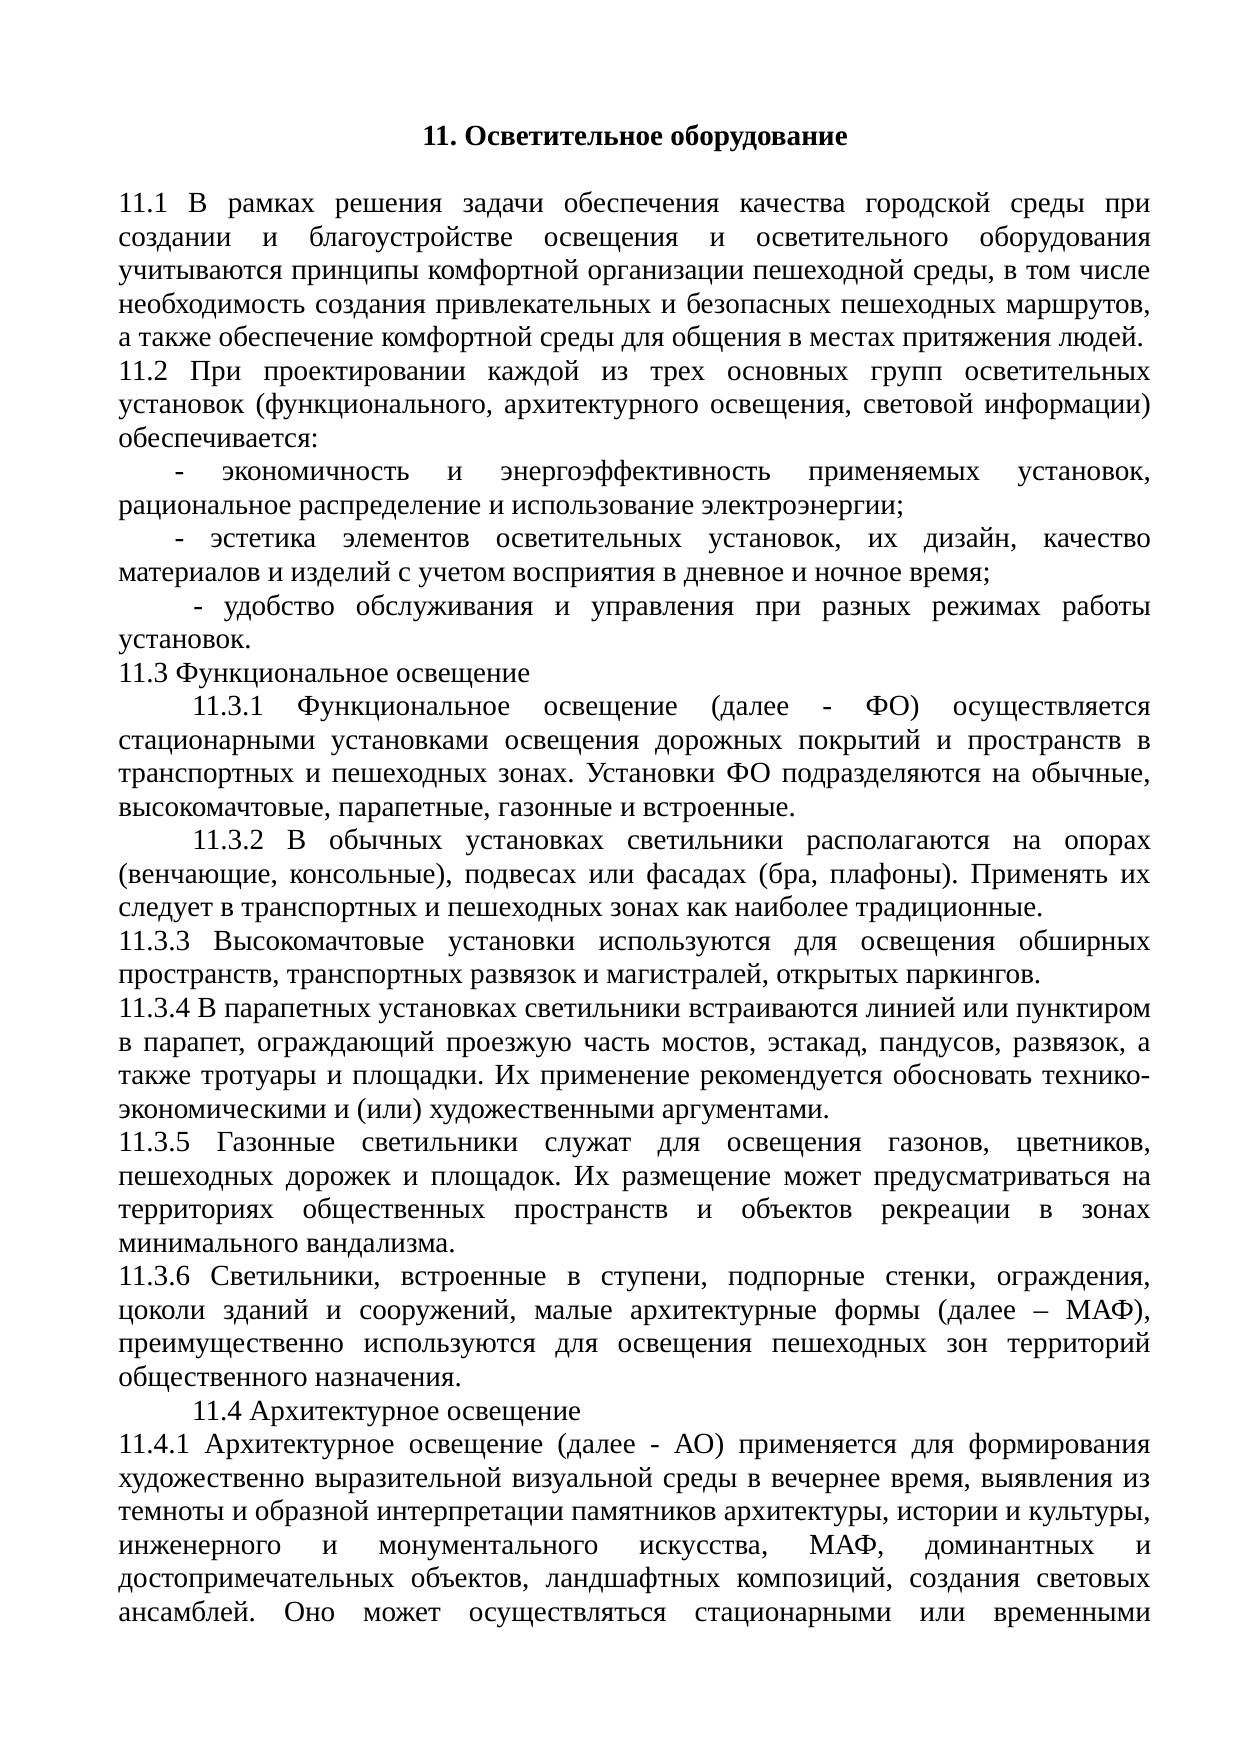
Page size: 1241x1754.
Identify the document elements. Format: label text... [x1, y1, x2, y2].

text - эстетика элементов осветительных установок, их дизайн, качество материалов и изделий с учетом восприятия в дневное и ночное время; [118, 521, 1152, 588]
text - экономичность и энергоэффективность применяемых установок, рациональное распределение и использование электроэнергии; [118, 453, 1152, 521]
text 11. Осветительное оборудование [118, 118, 1152, 152]
text 11.1 В рамках решения задачи обеспечения качества городской среды при создании и благоустройстве освещения и осветительного оборудования учитываются принципы комфортной организации пешеходной среды, в том числе необходимость создания привлекательных и безопасных пешеходных маршрутов, а также обеспечение комфортной среды для общения в местах притяжения людей. [118, 185, 1152, 353]
text 11.3 Функциональное освещение [118, 655, 1152, 688]
text 11.3.3 Высокомачтовые установки используются для освещения обширных пространств, транспортных развязок и магистралей, открытых паркингов. [118, 923, 1152, 990]
text 11.3.6 Светильники, встроенные в ступени, подпорные стенки, ограждения, цоколи зданий и сооружений, малые архитектурные формы (далее – МАФ), преимущественно используются для освещения пешеходных зон территорий общественного назначения. [118, 1258, 1152, 1393]
text 11.3.4 В парапетных установках светильники встраиваются линией или пунктиром в парапет, ограждающий проезжую часть мостов, эстакад, пандусов, развязок, а также тротуары и площадки. Их применение рекомендуется обосновать технико-экономическими и (или) художественными аргументами. [118, 990, 1152, 1124]
text 11.3.2 В обычных установках светильники располагаются на опорах (венчающие, консольные), подвесах или фасадах (бра, плафоны). Применять их следует в транспортных и пешеходных зонах как наиболее традиционные. [118, 822, 1152, 923]
text 11.4 Архитектурное освещение [118, 1393, 1152, 1426]
text 11.2 При проектировании каждой из трех основных групп осветительных установок (функционального, архитектурного освещения, световой информации) обеспечивается: [118, 353, 1152, 453]
text 11.3.5 Газонные светильники служат для освещения газонов, цветников, пешеходных дорожек и площадок. Их размещение может предусматриваться на территориях общественных пространств и объектов рекреации в зонах минимального вандализма. [118, 1124, 1152, 1258]
text - удобство обслуживания и управления при разных режимах работы установок. [118, 588, 1152, 655]
text 11.3.1 Функциональное освещение (далее - ФО) осуществляется стационарными установками освещения дорожных покрытий и пространств в транспортных и пешеходных зонах. Установки ФО подразделяются на обычные, высокомачтовые, парапетные, газонные и встроенные. [118, 688, 1152, 822]
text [118, 1426, 1152, 1627]
